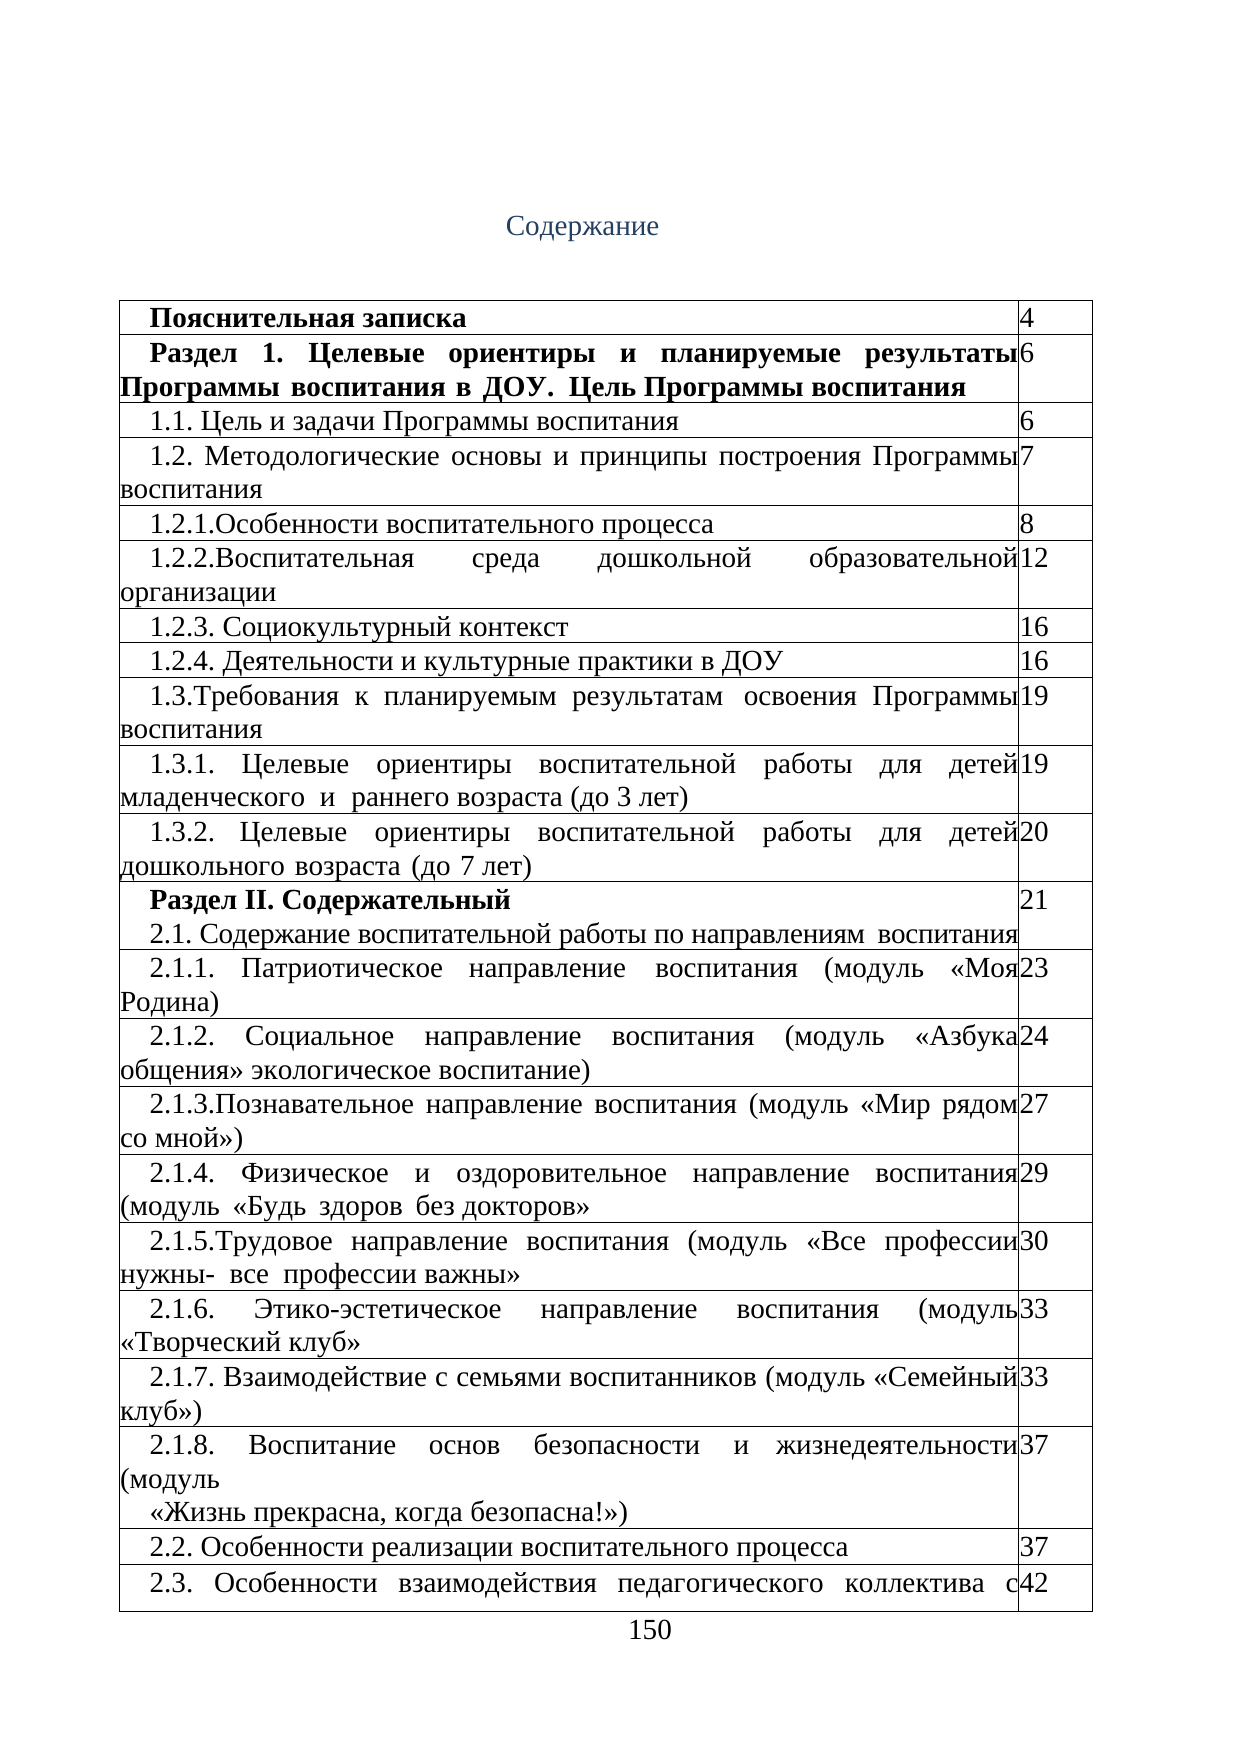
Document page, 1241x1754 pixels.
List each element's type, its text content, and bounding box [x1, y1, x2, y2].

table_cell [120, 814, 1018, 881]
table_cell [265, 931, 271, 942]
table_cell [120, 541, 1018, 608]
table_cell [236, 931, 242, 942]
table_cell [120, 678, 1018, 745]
table_header Пояснительная записка [120, 301, 1018, 334]
table_cell Раздел 1. Целевые ориентиры и планируемые результаты Программы воспитания в ДОУ. Цель Программы воспитания [120, 335, 1018, 402]
table_header 4 [1019, 301, 1092, 334]
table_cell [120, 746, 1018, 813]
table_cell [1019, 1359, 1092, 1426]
table_cell 1.2.1.Особенности воспитательного процесса [120, 506, 1018, 539]
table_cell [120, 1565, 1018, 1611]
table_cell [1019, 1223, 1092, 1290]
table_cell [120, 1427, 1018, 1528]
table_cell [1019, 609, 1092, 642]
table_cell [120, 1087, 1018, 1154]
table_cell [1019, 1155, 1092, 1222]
table_cell 6 [1019, 335, 1092, 402]
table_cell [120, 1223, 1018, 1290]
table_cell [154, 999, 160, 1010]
table_cell 8 [1019, 506, 1092, 539]
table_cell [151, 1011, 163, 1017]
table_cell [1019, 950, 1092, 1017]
table_cell 1.2. Методологические основы и принципы построения Программы воспитания [120, 438, 1018, 505]
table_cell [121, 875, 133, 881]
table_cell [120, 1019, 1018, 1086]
table_cell 7 [1019, 438, 1092, 505]
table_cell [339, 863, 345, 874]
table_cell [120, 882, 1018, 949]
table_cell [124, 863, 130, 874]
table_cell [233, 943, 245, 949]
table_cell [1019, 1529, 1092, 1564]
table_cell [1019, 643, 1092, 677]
table_cell 6 [1019, 403, 1092, 437]
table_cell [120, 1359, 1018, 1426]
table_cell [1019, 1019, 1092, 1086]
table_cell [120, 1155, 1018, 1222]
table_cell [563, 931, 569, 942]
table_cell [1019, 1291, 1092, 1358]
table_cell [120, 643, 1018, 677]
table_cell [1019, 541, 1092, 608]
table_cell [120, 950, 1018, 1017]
table_cell 1.1. Цель и задачи Программы воспитания [120, 403, 1018, 437]
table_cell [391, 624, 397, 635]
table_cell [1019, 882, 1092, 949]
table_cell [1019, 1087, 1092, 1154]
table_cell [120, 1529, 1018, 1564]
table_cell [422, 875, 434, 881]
subtitle Содержание [118, 208, 776, 241]
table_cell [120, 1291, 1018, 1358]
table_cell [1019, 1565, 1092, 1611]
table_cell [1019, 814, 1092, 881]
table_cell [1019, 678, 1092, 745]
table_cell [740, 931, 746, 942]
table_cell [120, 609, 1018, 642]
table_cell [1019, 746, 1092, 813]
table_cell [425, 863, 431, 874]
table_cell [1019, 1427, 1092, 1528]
